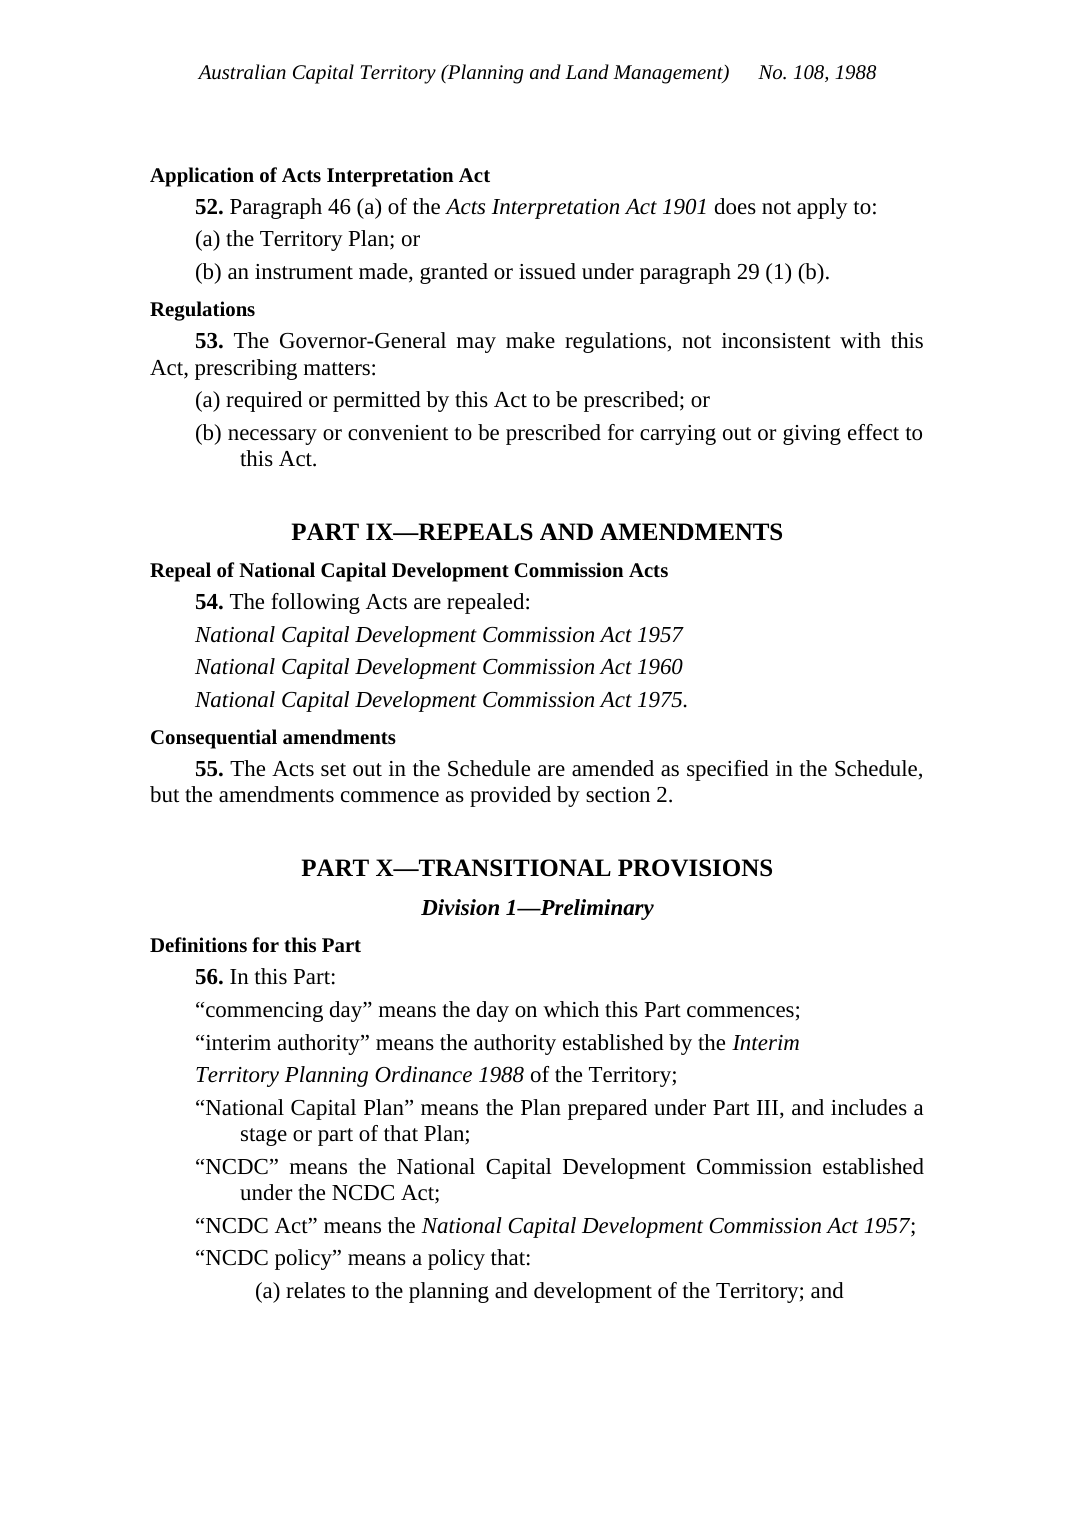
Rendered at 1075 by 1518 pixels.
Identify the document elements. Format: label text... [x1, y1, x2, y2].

text Repeal of National Capital Development Commission Acts [150, 558, 925, 582]
text Division 1—Preliminary [150, 894, 925, 921]
text (a) required or permitted by this Act to be prescribed; or [195, 386, 925, 412]
text “NCDC” means the National Capital Development Commission established under the NCDC Act; [195, 1153, 925, 1205]
text “National Capital Plan” means the Plan prepared under Part III, and includes a stage or part of that Plan; [195, 1094, 925, 1146]
text “NCDC Act” means the National Capital Development Commission Act 1957; [195, 1212, 925, 1238]
text National Capital Development Commission Act 1957 [195, 621, 925, 647]
text Definitions for this Part [150, 933, 925, 957]
text Consequential amendments [150, 725, 925, 749]
text Application of Acts Interpretation Act [150, 162, 925, 187]
text Territory Planning Ordinance 1988 of the Territory; [195, 1061, 925, 1087]
text (b) necessary or convenient to be prescribed for carrying out or giving effect to this Act. [195, 419, 925, 471]
text 56. In this Part: [150, 963, 925, 990]
text 52. Paragraph 46 (a) of the Acts Interpretation Act 1901 does not apply to: [150, 193, 925, 219]
text 54. The following Acts are repealed: [150, 588, 925, 614]
text PART X—TRANSITIONAL PROVISIONS [150, 853, 925, 882]
text 53. The Governor-General may make regulations, not inconsistent with this Act, prescribing matters: [150, 327, 925, 380]
text “commencing day” means the day on which this Part commences; [195, 996, 925, 1022]
text PART IX—REPEALS AND AMENDMENTS [150, 517, 925, 545]
text “NCDC policy” means a policy that: [195, 1244, 925, 1271]
text (a) the Territory Plan; or [195, 225, 925, 252]
text 55. The Acts set out in the Schedule are amended as specified in the Schedule, but the amendments commence as provided by section 2. [150, 755, 925, 808]
text (a) relates to the planning and development of the Territory; and [255, 1277, 925, 1303]
text National Capital Development Commission Act 1960 [195, 653, 925, 680]
text National Capital Development Commission Act 1975. [195, 686, 925, 712]
text Regulations [150, 297, 925, 321]
text (b) an instrument made, granted or issued under paragraph 29 (1) (b). [195, 258, 925, 284]
text “interim authority” means the authority established by the Interim [195, 1028, 925, 1055]
